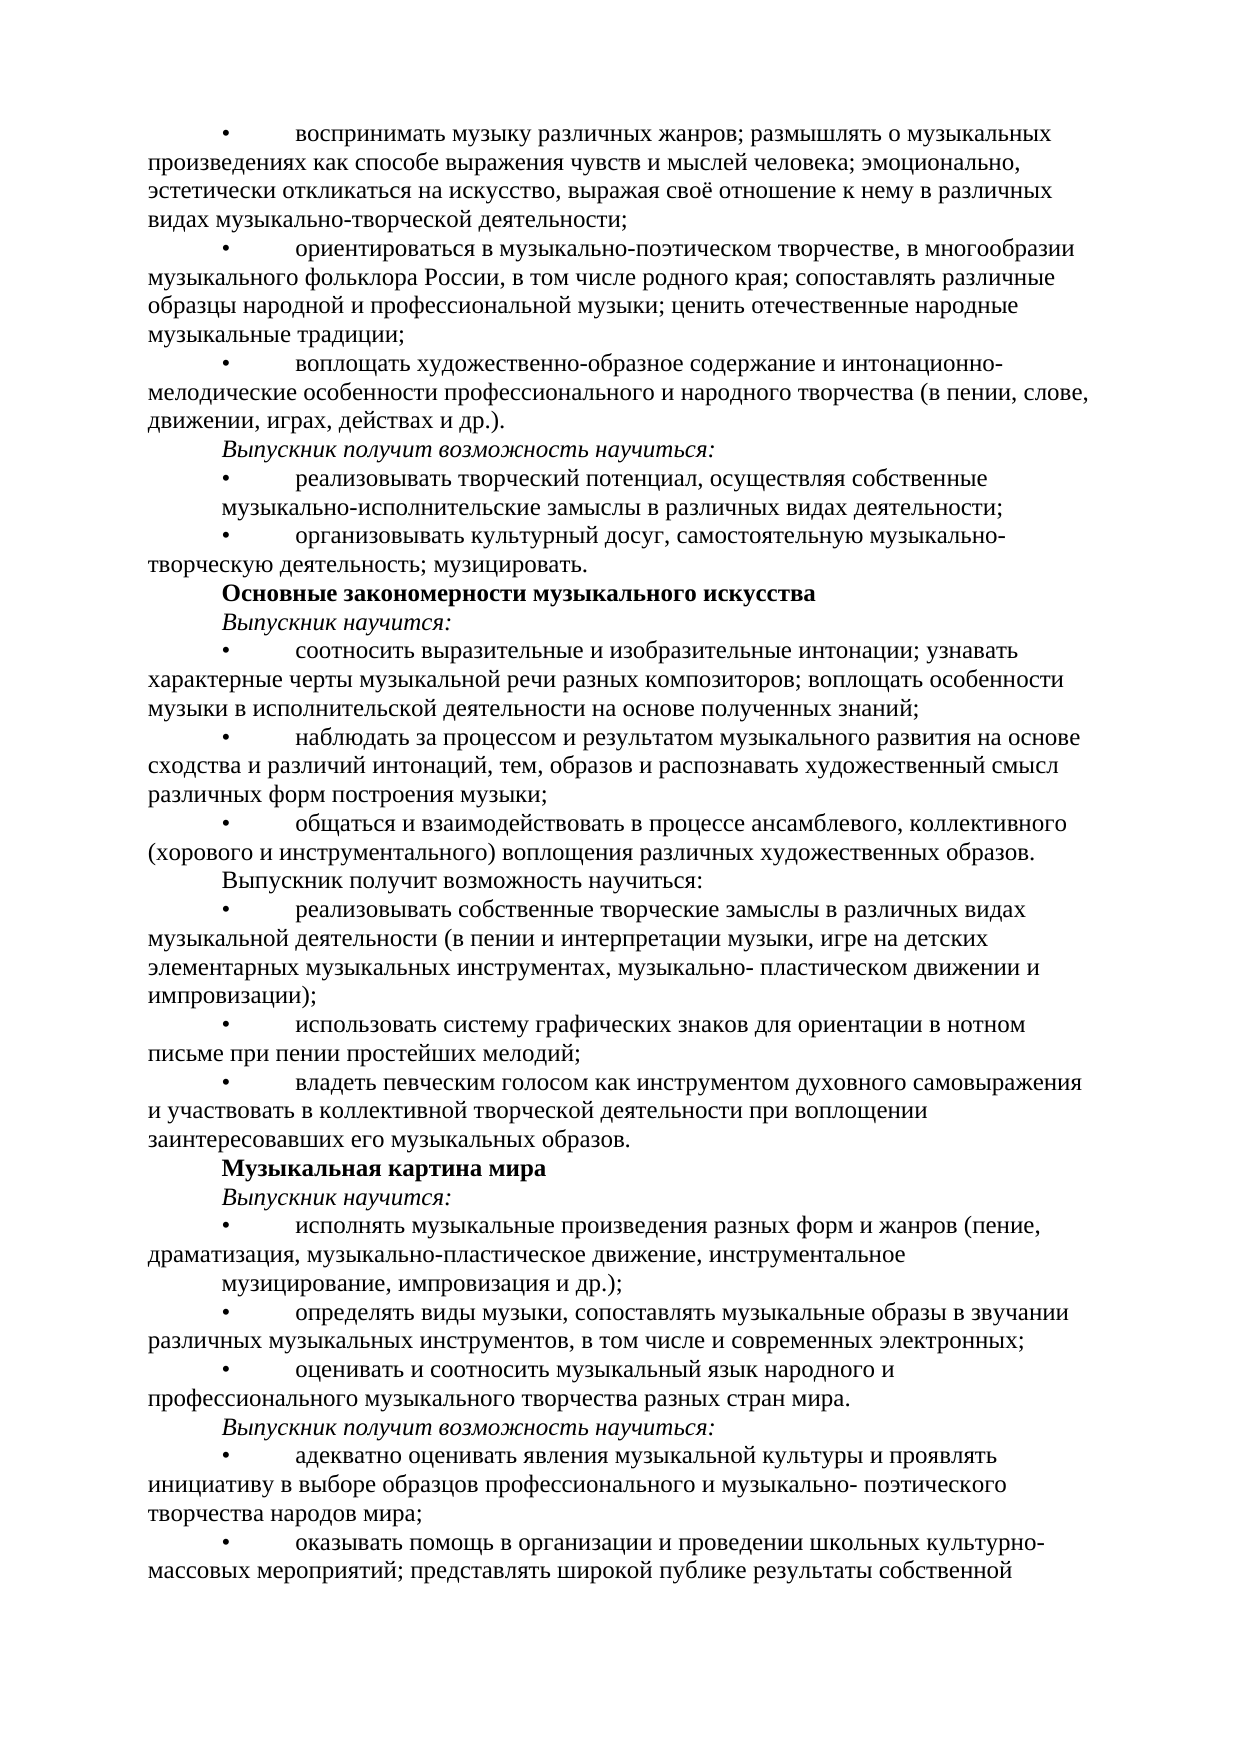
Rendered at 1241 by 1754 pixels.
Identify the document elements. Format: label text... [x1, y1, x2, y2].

text • ориентироваться в музыкально-поэтическом творчестве, в многообразии музыкального фольклора России, в том числе родного края; сопоставлять различные образцы народной и профессиональной музыки; ценить отечественные народные музыкальные традиции; [148, 233, 1092, 348]
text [148, 1527, 1092, 1584]
text Выпускник получит возможность научиться: [148, 1412, 1092, 1441]
text • соотносить выразительные и изобразительные интонации; узнавать характерные черты музыкальной речи разных композиторов; воплощать особенности музыки в исполнительской деятельности на основе полученных знаний; [148, 636, 1092, 722]
text музыкально-исполнительские замыслы в различных видах деятельности; [148, 492, 1092, 521]
text • оценивать и соотносить музыкальный язык народного и профессионального музыкального творчества разных стран мира. [148, 1354, 1092, 1412]
text • воспринимать музыку различных жанров; размышлять о музыкальных произведениях как способе выражения чувств и мыслей человека; эмоционально, эстетически откликаться на искусство, выражая своё отношение к нему в различных видах музыкально-творческой деятельности; [148, 118, 1092, 233]
text • реализовывать собственные творческие замыслы в различных видах музыкальной деятельности (в пении и интерпретации музыки, игре на детских элементарных музыкальных инструментах, музыкально- пластическом движении и импровизации); [148, 894, 1092, 1009]
text Основные закономерности музыкального искусства [148, 578, 1092, 607]
text Музыкальная картина мира [148, 1153, 1092, 1182]
text • определять виды музыки, сопоставлять музыкальные образы в звучании различных музыкальных инструментов, в том числе и современных электронных; [148, 1297, 1092, 1354]
text • организовывать культурный досуг, самостоятельную музыкально- творческую деятельность; музицировать. [148, 521, 1092, 578]
text Выпускник получит возможность научиться: [148, 866, 1092, 894]
text Выпускник получит возможность научиться: [148, 434, 1092, 463]
text • общаться и взаимодействовать в процессе ансамблевого, коллективного (хорового и инструментального) воплощения различных художественных образов. [148, 808, 1092, 866]
text • наблюдать за процессом и результатом музыкального развития на основе сходства и различий интонаций, тем, образов и распознавать художественный смысл различных форм построения музыки; [148, 722, 1092, 808]
text • использовать систему графических знаков для ориентации в нотном письме при пении простейших мелодий; [148, 1009, 1092, 1067]
text Выпускник научится: [148, 1182, 1092, 1211]
text • исполнять музыкальные произведения разных форм и жанров (пение, драматизация, музыкально-пластическое движение, инструментальное [148, 1211, 1092, 1268]
text • реализовывать творческий потенциал, осуществляя собственные [148, 463, 1092, 492]
text • адекватно оценивать явления музыкальной культуры и проявлять инициативу в выборе образцов профессионального и музыкально- поэтического творчества народов мира; [148, 1441, 1092, 1527]
text • воплощать художественно-образное содержание и интонационно- мелодические особенности профессионального и народного творчества (в пении, слове, движении, играх, действах и др.). [148, 348, 1092, 434]
text музицирование, импровизация и др.); [148, 1268, 1092, 1297]
text Выпускник научится: [148, 607, 1092, 636]
text • владеть певческим голосом как инструментом духовного самовыражения и участвовать в коллективной творческой деятельности при воплощении заинтересовавших его музыкальных образов. [148, 1067, 1092, 1153]
